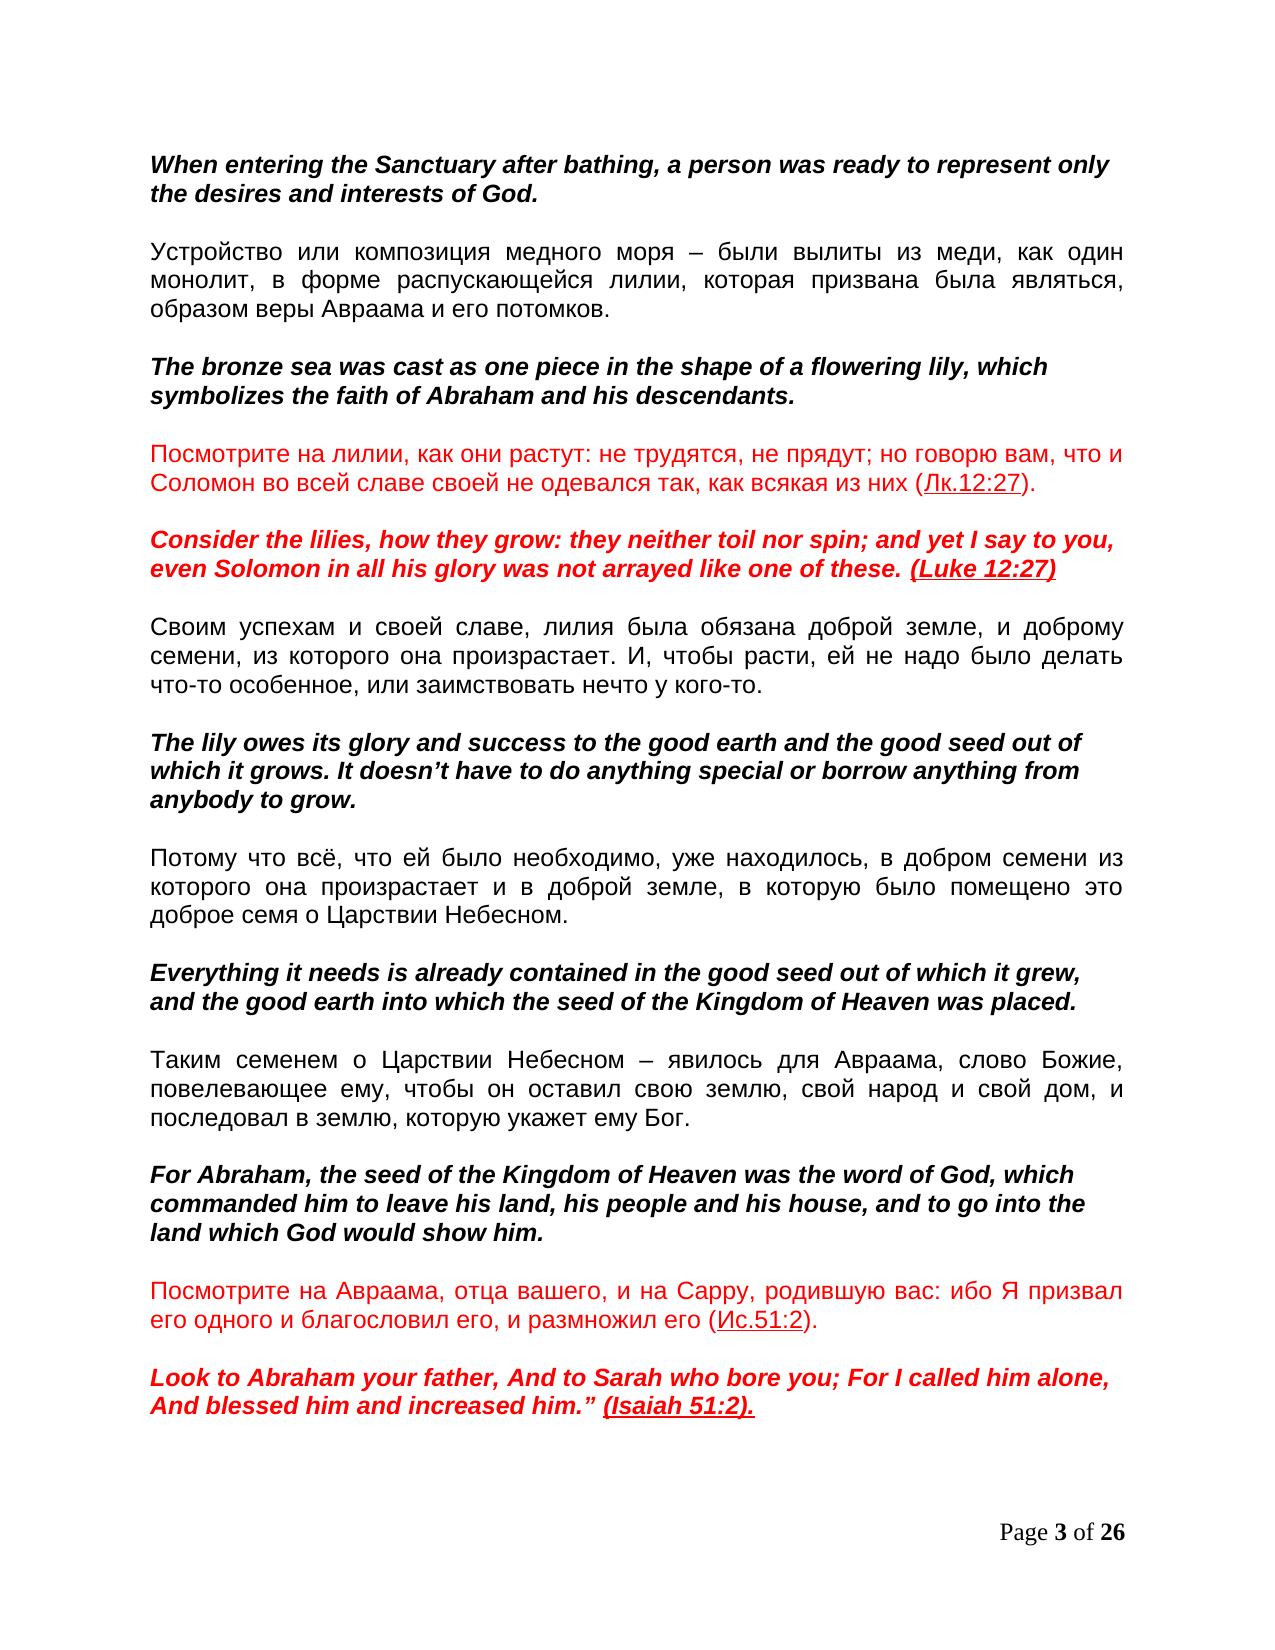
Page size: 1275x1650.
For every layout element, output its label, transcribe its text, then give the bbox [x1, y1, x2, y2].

text The lily owes its glory and success to the good earth and the good seed out of which it grows. It doesn’t have to do anything special or borrow anything from anybody to grow. [150, 727, 1125, 814]
text Своим успехам и своей славе, лилия была обязана доброй земле, и доброму семени, из которого она произрастает. И, чтобы расти, ей не надо было делать что-то особенное, или заимствовать нечто у кого-то. [150, 612, 1125, 698]
text Таким семенем о Царствии Небесном – явилось для Авраама, слово Божие, повелевающее ему, чтобы он оставил свою землю, свой народ и свой дом, и последовал в землю, которую укажет ему Бог. [150, 1045, 1125, 1131]
text The bronze sea was cast as one piece in the shape of a flowering lily, which symbolizes the faith of Abraham and his descendants. [150, 352, 1125, 409]
text Everything it needs is already contained in the good seed out of which it grew, and the good earth into which the seed of the Kingdom of Heaven was placed. [150, 958, 1125, 1016]
text Посмотрите на лилии, как они растут: не трудятся, не прядут; но говорю вам, что и Соломон во всей славе своей не одевался так, как всякая из них (Лк.12:27). [150, 439, 1125, 496]
text Look to Abraham your father, And to Sarah who bore you; For I called him alone, And blessed him and increased him.” (Isaiah 51:2). [150, 1362, 1125, 1420]
text Потому что всё, что ей было необходимо, уже находилось, в добром семени из которого она произрастает и в доброй земле, в которую было помещено это доброе семя о Царствии Небесном. [150, 843, 1125, 929]
text Устройство или композиция медного моря – были вылиты из меди, как один монолит, в форме распускающейся лилии, которая призвана была являться, образом веры Авраама и его потомков. [150, 237, 1125, 323]
text Consider the lilies, how they grow: they neither toil nor spin; and yet I say to you, even Solomon in all his glory was not arrayed like one of these. (Luke 12:27) [150, 525, 1125, 583]
text When entering the Sanctuary after bathing, a person was ready to represent only the desires and interests of God. [150, 150, 1125, 207]
text For Abraham, the seed of the Kingdom of Heaven was the word of God, which commanded him to leave his land, his people and his house, and to go into the land which God would show him. [150, 1160, 1125, 1247]
text Посмотрите на Авраама, отца вашего, и на Сарру, родившую вас: ибо Я призвал его одного и благословил его, и размножил его (Ис.51:2). [150, 1276, 1125, 1333]
